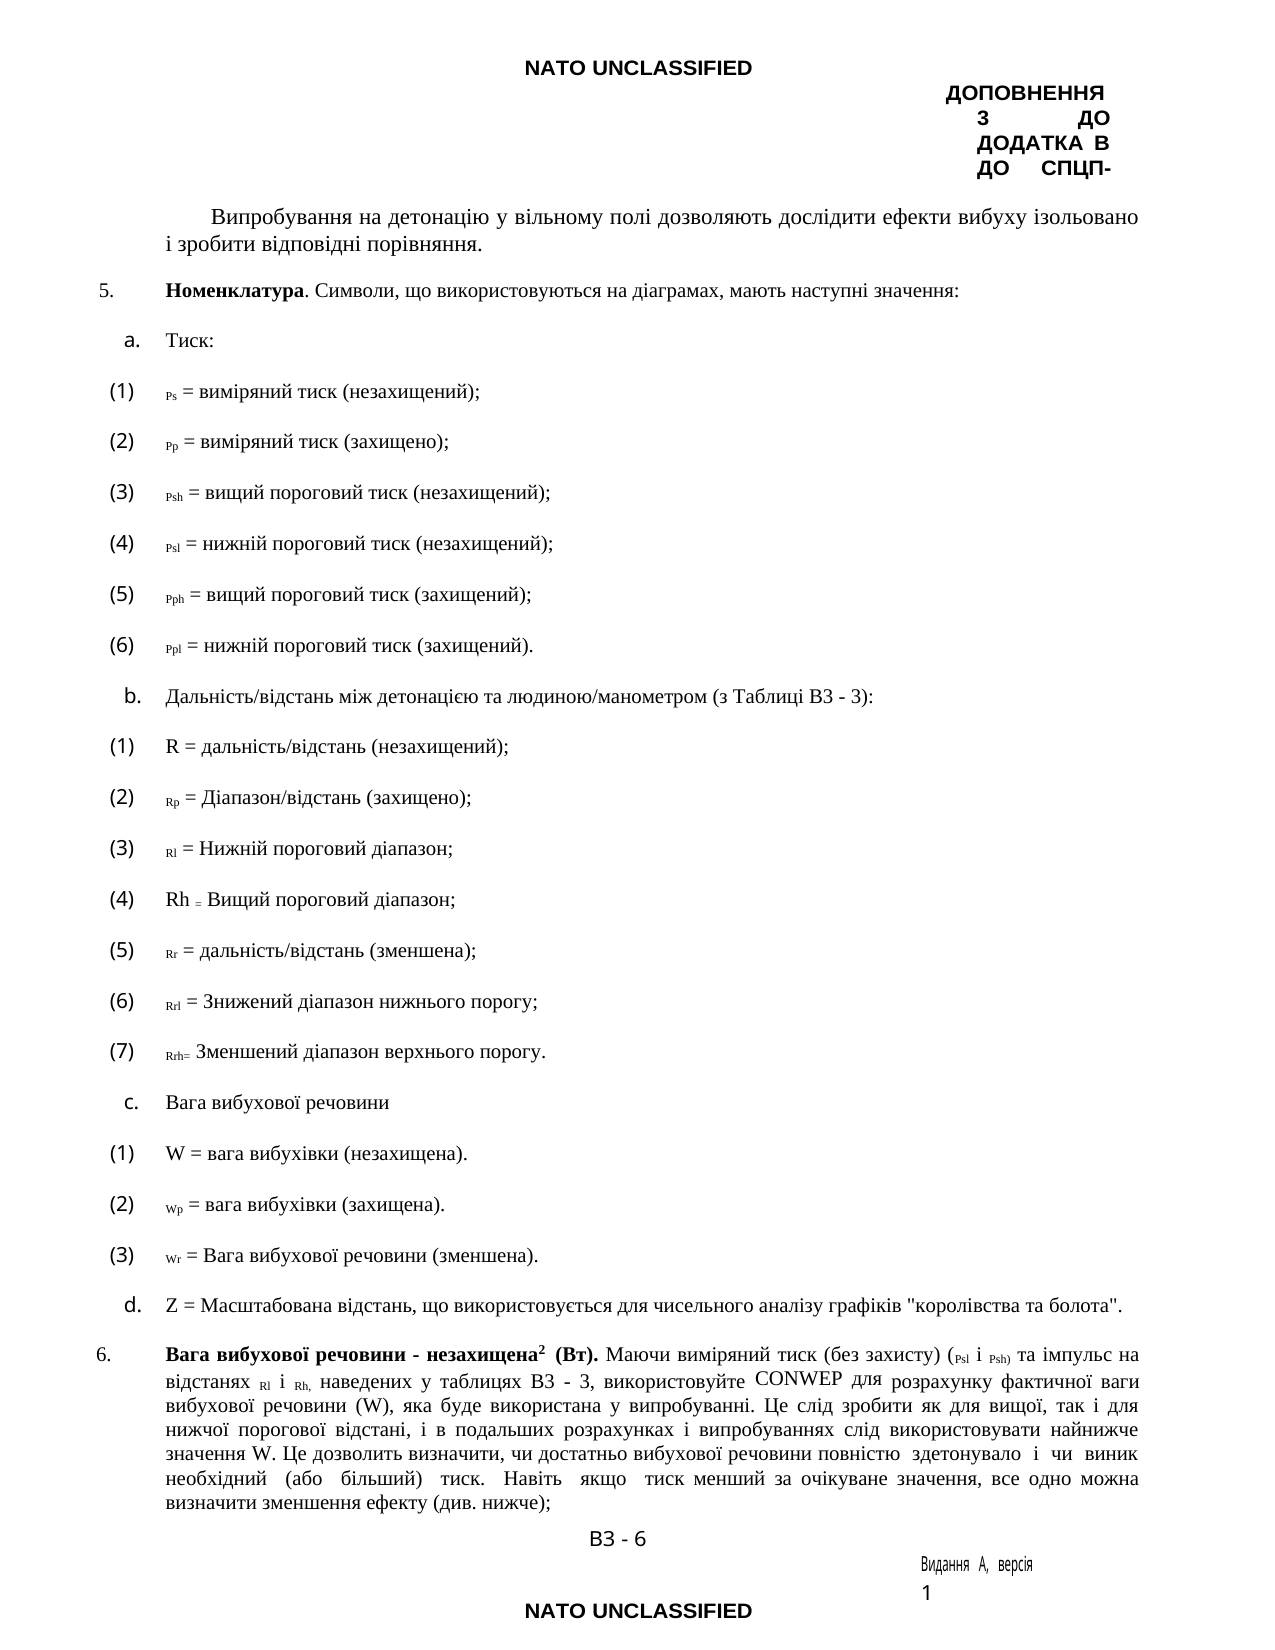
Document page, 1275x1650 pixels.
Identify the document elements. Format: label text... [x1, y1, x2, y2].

list Номенклатура. Символи, що використовуються на діаграмах, мають наступні значення: [99, 278, 1140, 302]
list Rrl = Знижений діапазон нижнього порогу; [109, 986, 1140, 1014]
list Rp = Діапазон/відстань (захищено); [109, 782, 1140, 811]
list Rh = Вищий пороговий діапазон; [109, 884, 1140, 912]
list Тиск: [123, 325, 1140, 353]
list Вага вибухової речовини - незахищена2 (Вт). Маючи виміряний тиск (без захисту) (Psl і Psh) та імпульс на відстанях Rl і Rh, наведених у таблицях B3 - 3, використовуйте CONWEP для розрахунку фактичної ваги вибухової речовини (W), яка буде використана у випробуванні. Це слід зробити як для вищої, так і для нижчої порогової відстані, і в подальших розрахунках і випробуваннях слід використовувати найнижче значення W. Це дозволить визначити, чи достатньо вибухової речовини повністю здетонувало і чи виник необхідний (або більший) тиск. Навіть якщо тиск менший за очікуване значення, все одно можна визначити зменшення ефекту (див. нижче); [96, 1341, 1140, 1514]
list R = дальність/відстань (незахищений); [110, 732, 1140, 760]
list Дальність/відстань між детонацією та людиною/манометром (з Таблиці B3 - 3): [123, 681, 1140, 709]
list Ppl = нижній пороговий тиск (захищений). [109, 630, 1140, 658]
list Ps = виміряний тиск (незахищений); [109, 376, 1140, 404]
list Rrh= Зменшений діапазон верхнього порогу. [109, 1037, 1140, 1065]
text Випробування на детонацію у вільному полі дозволяють дослідити ефекти вибуху ізольовано і зробити відповідні порівняння. [165, 203, 1140, 256]
list Wp = вага вибухівки (захищена). [109, 1189, 1140, 1217]
list Pph = вищий пороговий тиск (захищений); [109, 579, 1140, 607]
list Rr = дальність/відстань (зменшена); [109, 935, 1140, 963]
list Rl = Нижній пороговий діапазон; [109, 833, 1140, 862]
list Psh = вищий пороговий тиск (незахищений); [109, 477, 1140, 506]
list Wr = Вага вибухової речовини (зменшена). [109, 1240, 1140, 1268]
list Psl = нижній пороговий тиск (незахищений); [109, 528, 1140, 557]
list W = вага вибухівки (незахищена). [110, 1138, 1140, 1167]
list Вага вибухової речовини [123, 1087, 1140, 1116]
list Z = Масштабована відстань, що використовується для чисельного аналізу графіків "королівства та болота". [124, 1291, 1140, 1319]
list Pp = виміряний тиск (захищено); [109, 426, 1140, 455]
